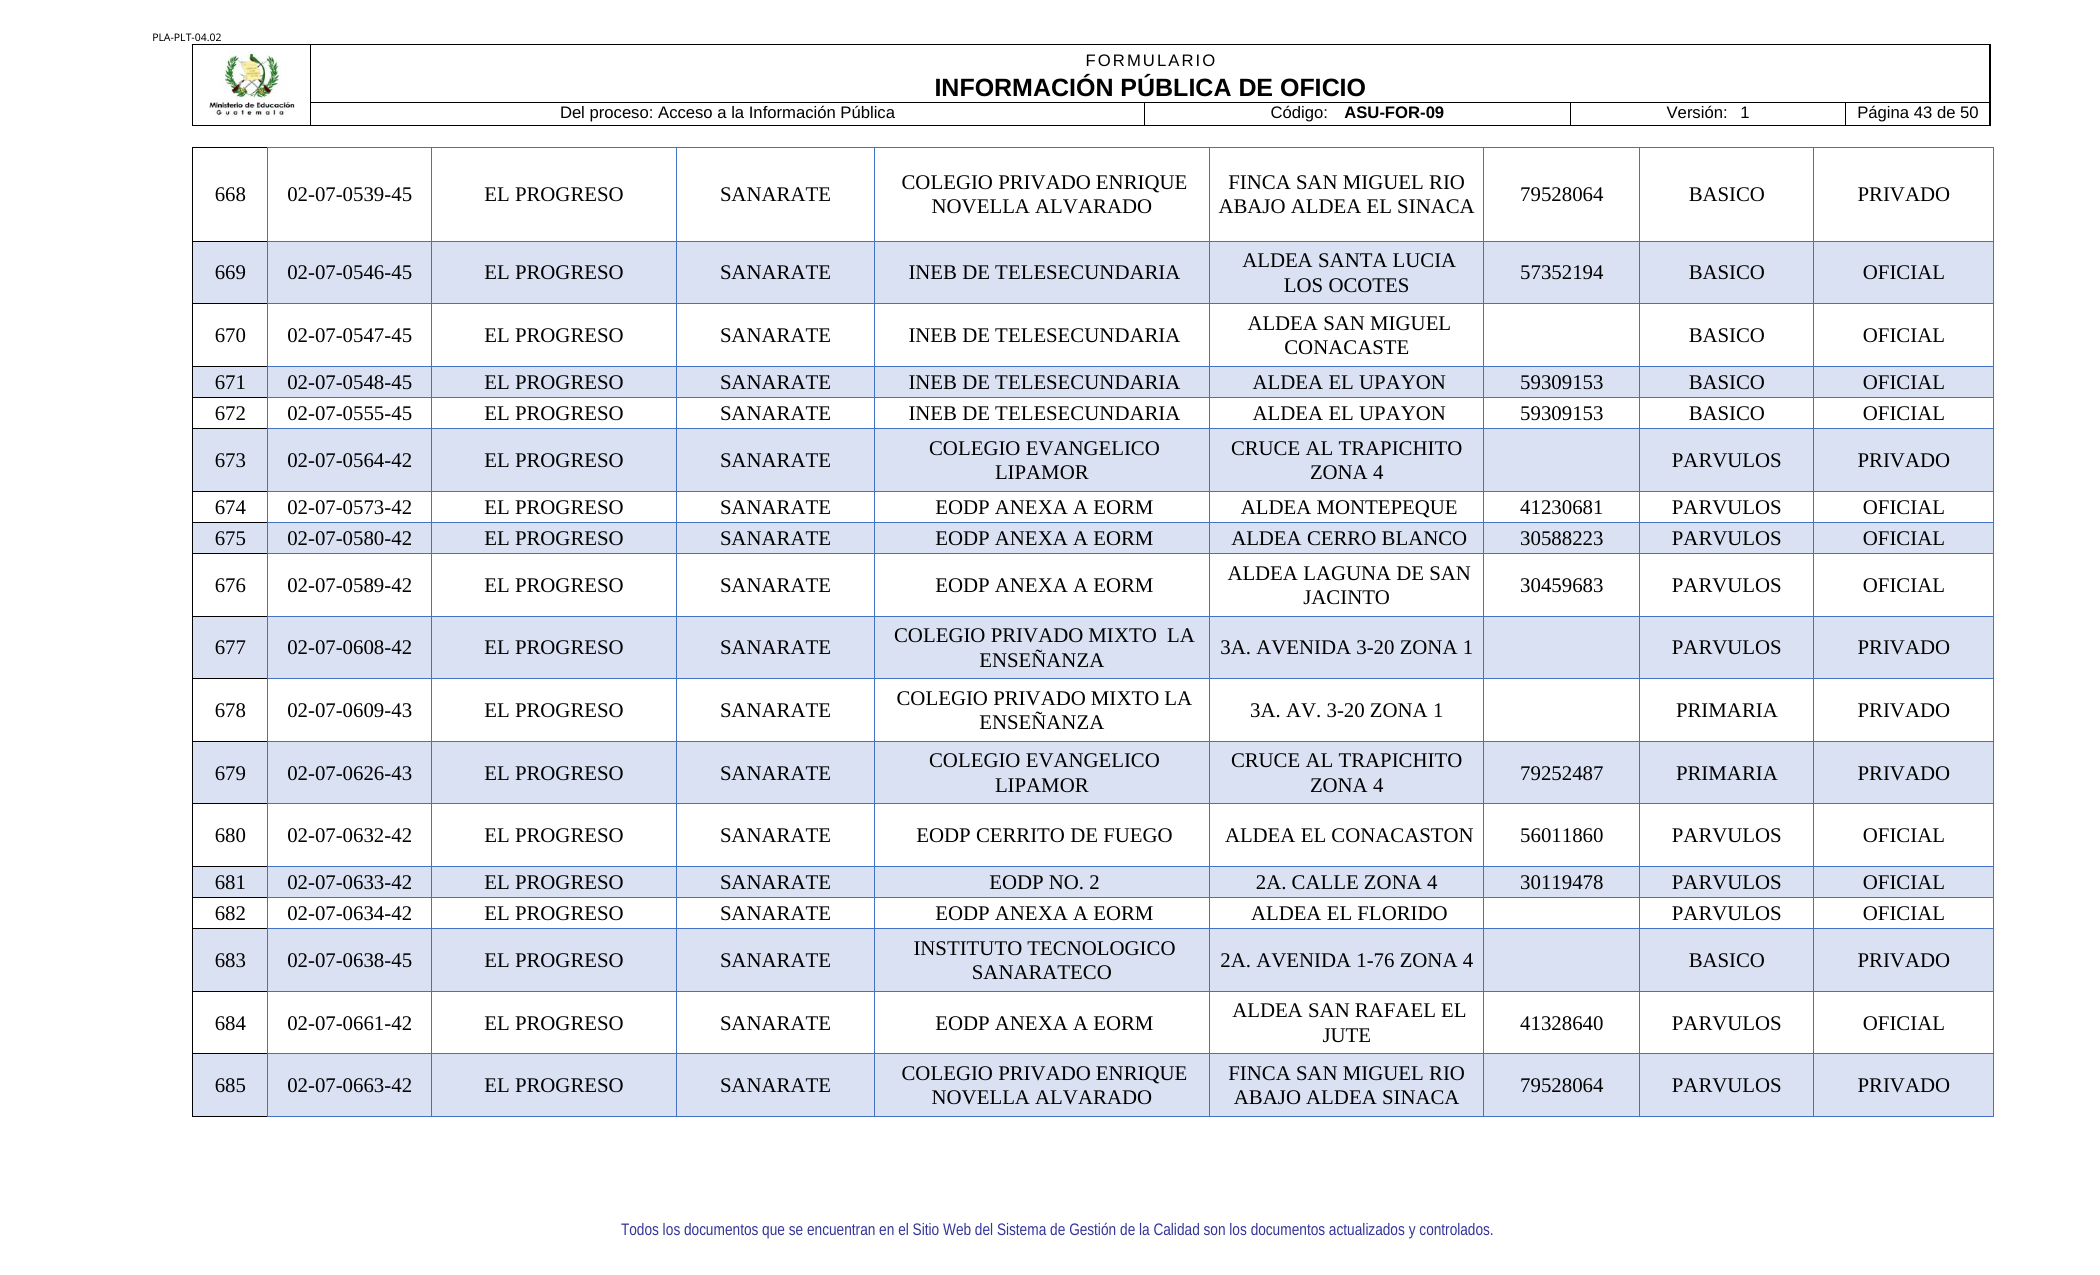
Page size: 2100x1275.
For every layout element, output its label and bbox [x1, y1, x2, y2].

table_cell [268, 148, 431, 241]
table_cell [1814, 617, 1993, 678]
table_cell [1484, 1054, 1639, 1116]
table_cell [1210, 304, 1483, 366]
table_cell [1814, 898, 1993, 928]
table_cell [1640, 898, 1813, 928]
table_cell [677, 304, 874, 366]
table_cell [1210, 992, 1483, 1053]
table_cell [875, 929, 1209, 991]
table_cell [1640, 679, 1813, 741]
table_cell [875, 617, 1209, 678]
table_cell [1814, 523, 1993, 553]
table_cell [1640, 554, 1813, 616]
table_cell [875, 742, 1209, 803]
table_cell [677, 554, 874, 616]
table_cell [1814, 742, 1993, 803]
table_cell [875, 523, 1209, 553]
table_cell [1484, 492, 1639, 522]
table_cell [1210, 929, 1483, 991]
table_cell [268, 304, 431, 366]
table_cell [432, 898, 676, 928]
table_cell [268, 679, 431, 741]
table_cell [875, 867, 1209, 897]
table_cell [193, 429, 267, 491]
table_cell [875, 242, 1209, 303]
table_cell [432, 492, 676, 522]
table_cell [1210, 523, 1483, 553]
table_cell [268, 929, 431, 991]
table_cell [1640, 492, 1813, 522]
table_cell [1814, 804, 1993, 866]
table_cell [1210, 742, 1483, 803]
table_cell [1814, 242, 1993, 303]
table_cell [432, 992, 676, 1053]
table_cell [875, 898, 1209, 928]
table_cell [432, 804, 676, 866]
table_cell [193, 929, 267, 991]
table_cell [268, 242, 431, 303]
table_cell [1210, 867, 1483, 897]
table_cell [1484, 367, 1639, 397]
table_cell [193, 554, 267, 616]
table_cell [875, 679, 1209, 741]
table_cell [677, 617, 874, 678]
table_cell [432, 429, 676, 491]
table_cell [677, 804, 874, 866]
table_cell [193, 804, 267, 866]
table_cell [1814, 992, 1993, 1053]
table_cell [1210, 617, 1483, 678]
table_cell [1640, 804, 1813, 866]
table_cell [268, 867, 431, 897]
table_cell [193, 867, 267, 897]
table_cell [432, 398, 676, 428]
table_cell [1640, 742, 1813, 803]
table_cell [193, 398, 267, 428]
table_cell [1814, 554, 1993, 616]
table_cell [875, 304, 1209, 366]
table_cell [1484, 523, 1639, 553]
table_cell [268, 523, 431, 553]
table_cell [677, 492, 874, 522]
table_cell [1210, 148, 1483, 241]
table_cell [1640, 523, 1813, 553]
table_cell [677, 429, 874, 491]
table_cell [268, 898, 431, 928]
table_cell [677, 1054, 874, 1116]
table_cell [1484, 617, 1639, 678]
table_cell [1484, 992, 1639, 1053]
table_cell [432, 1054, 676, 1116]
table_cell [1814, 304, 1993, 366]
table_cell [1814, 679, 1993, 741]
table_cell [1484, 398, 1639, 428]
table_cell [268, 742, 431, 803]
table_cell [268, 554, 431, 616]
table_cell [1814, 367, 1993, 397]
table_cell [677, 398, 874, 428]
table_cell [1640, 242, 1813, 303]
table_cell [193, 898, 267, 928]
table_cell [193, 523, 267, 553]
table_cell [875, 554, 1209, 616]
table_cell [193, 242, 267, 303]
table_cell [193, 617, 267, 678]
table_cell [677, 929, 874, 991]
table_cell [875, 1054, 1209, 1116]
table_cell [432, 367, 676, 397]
picture [208, 51, 295, 117]
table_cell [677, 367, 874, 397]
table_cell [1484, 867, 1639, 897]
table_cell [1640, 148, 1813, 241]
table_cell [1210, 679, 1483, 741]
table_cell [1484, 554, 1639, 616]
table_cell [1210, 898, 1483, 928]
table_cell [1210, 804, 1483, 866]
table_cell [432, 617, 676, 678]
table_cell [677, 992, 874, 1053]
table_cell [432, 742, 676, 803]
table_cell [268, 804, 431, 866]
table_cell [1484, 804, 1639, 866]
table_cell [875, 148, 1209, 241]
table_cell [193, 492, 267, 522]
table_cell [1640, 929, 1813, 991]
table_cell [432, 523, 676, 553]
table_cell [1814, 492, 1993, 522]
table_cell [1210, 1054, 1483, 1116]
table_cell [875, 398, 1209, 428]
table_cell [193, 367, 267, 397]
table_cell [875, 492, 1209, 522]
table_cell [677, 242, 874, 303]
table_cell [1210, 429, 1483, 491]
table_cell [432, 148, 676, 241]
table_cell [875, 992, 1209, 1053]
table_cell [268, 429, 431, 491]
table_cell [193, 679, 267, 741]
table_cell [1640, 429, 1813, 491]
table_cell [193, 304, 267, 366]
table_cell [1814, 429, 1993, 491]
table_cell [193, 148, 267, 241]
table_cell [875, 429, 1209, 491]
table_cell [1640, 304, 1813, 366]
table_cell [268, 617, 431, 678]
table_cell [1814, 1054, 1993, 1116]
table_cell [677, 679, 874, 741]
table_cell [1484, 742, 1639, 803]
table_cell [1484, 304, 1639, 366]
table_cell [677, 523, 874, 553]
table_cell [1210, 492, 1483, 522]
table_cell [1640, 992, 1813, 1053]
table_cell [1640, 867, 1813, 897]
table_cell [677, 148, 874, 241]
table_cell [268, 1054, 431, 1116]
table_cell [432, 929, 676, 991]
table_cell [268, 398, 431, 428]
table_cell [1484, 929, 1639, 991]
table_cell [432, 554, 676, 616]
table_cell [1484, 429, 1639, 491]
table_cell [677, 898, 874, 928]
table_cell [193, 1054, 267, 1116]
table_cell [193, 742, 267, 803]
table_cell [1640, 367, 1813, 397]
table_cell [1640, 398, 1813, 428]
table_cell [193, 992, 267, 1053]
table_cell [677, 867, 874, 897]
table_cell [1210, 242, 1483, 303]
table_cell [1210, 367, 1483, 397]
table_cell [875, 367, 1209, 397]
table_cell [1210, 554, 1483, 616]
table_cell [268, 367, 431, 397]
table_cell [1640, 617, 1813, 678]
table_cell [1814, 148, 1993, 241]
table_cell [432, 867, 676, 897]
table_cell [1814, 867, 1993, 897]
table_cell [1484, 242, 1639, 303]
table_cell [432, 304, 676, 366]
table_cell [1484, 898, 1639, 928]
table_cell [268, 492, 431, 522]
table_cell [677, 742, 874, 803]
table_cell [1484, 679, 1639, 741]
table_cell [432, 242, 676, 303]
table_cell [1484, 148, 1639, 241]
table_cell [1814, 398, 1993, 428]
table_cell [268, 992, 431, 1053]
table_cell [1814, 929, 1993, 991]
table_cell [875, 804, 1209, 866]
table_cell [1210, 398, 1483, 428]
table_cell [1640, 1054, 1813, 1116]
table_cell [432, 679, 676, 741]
